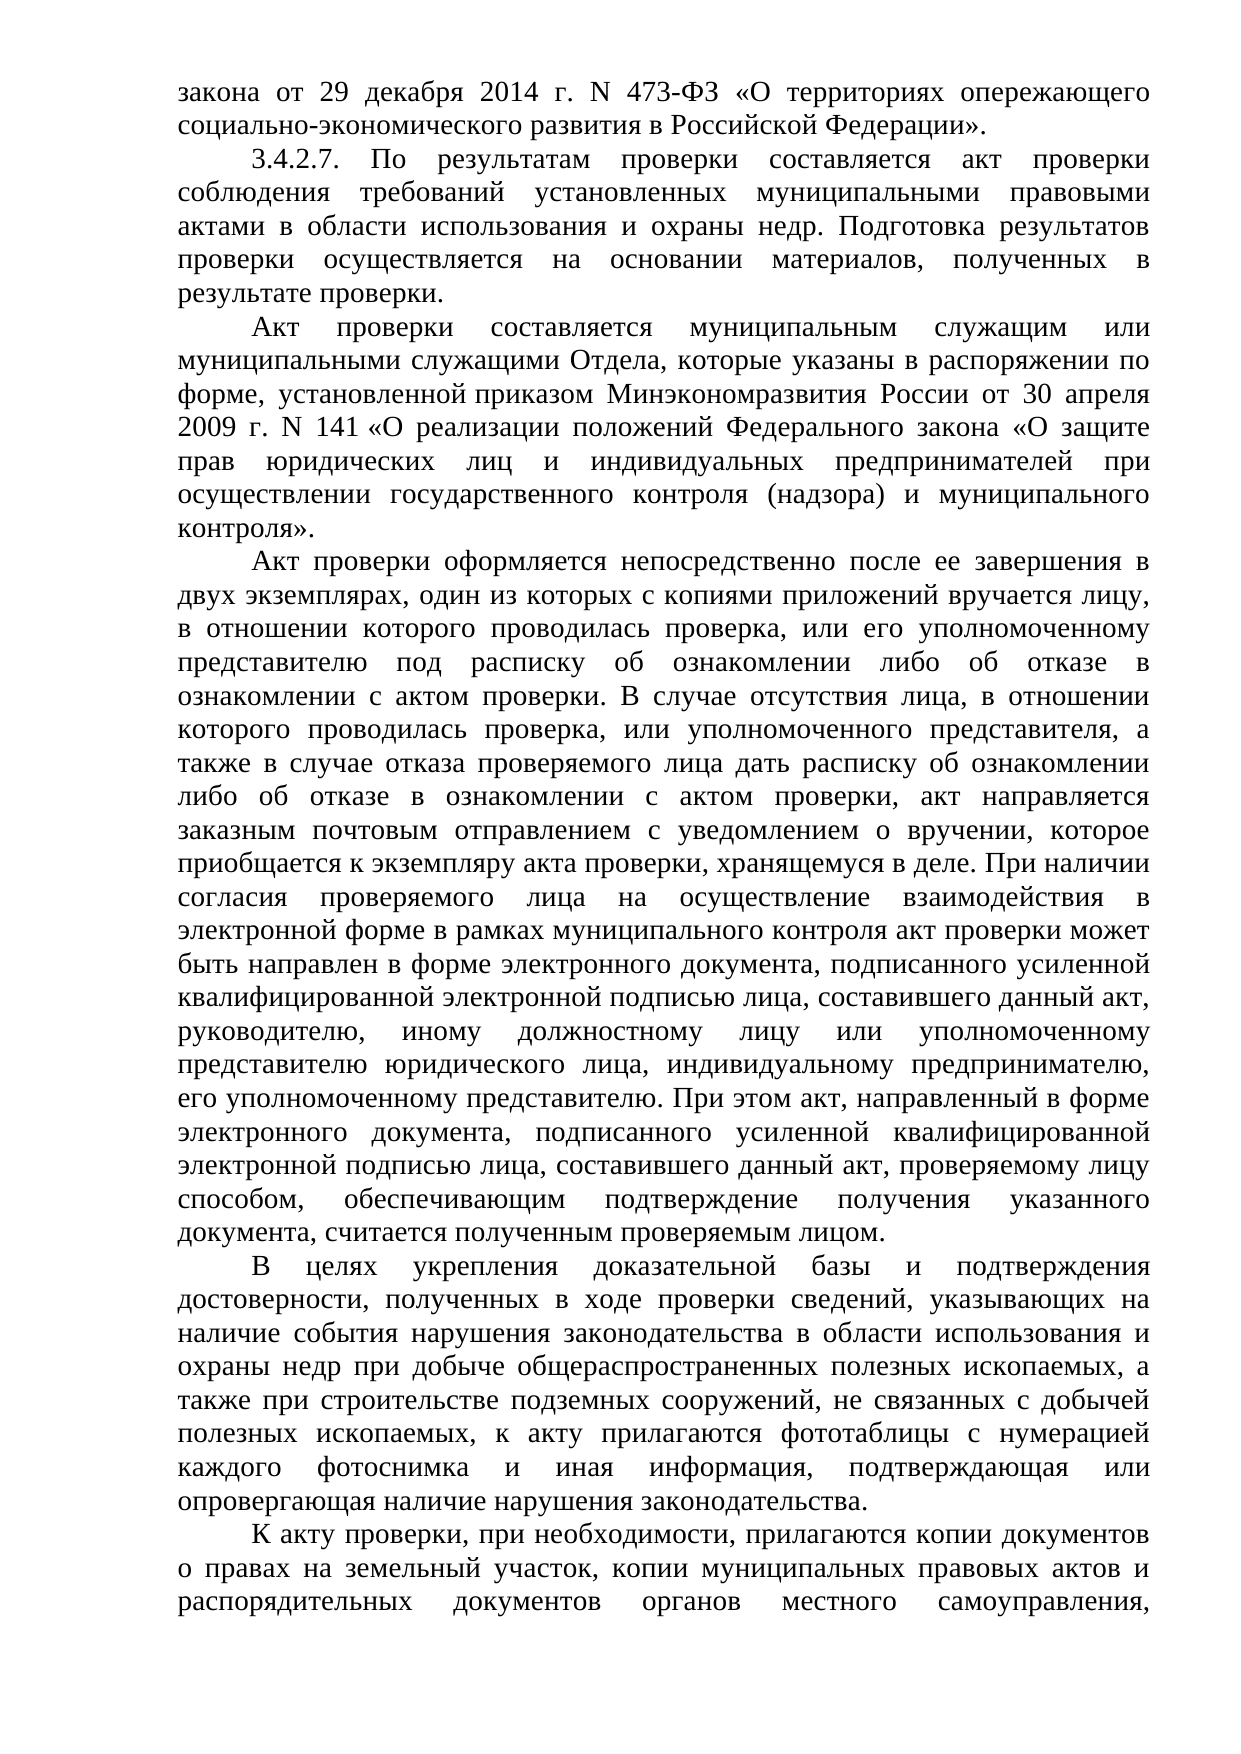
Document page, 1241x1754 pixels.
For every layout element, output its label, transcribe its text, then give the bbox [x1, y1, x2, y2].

text В целях укрепления доказательной базы и подтверждения достоверности, полученных в ходе проверки сведений, указывающих на наличие события нарушения законодательства в области использования и охраны недр при добыче общераспространенных полезных ископаемых, а также при строительстве подземных сооружений, не связанных с добычей полезных ископаемых, к акту прилагаются фототаблицы с нумерацией каждого фотоснимка и иная информация, подтверждающая или опровергающая наличие нарушения законодательства. [177, 1248, 1152, 1516]
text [177, 74, 1152, 141]
text Акт проверки оформляется непосредственно после ее завершения в двух экземплярах, один из которых с копиями приложений вручается лицу, в отношении которого проводилась проверка, или его уполномоченному представителю под расписку об ознакомлении либо об отказе в ознакомлении с актом проверки. В случае отсутствия лица, в отношении которого проводилась проверка, или уполномоченного представителя, а также в случае отказа проверяемого лица дать расписку об ознакомлении либо об отказе в ознакомлении с актом проверки, акт направляется заказным почтовым отправлением с уведомлением о вручении, которое приобщается к экземпляру акта проверки, хранящемуся в деле. При наличии согласия проверяемого лица на осуществление взаимодействия в электронной форме в рамках муниципального контроля акт проверки может быть направлен в форме электронного документа, подписанного усиленной квалифицированной электронной подписью лица, составившего данный акт, руководителю, иному должностному лицу или уполномоченному представителю юридического лица, индивидуальному предпринимателю, его уполномоченному представителю. При этом акт, направленный в форме электронного документа, подписанного усиленной квалифицированной электронной подписью лица, составившего данный акт, проверяемому лицу способом, обеспечивающим подтверждение получения указанного документа, считается полученным проверяемым лицом. [177, 543, 1152, 1248]
text 3.4.2.7. По результатам проверки составляется акт проверки соблюдения требований установленных муниципальными правовыми актами в области использования и охраны недр. Подготовка результатов проверки осуществляется на основании материалов, полученных в результате проверки. [177, 141, 1152, 309]
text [177, 1516, 1152, 1617]
text Акт проверки составляется муниципальным служащим или муниципальными служащими Отдела, которые указаны в распоряжении по форме, установленной приказом Минэкономразвития России от 30 апреля 2009 г. N 141 «О реализации положений Федерального закона «О защите прав юридических лиц и индивидуальных предпринимателей при осуществлении государственного контроля (надзора) и муниципального контроля». [177, 309, 1152, 543]
